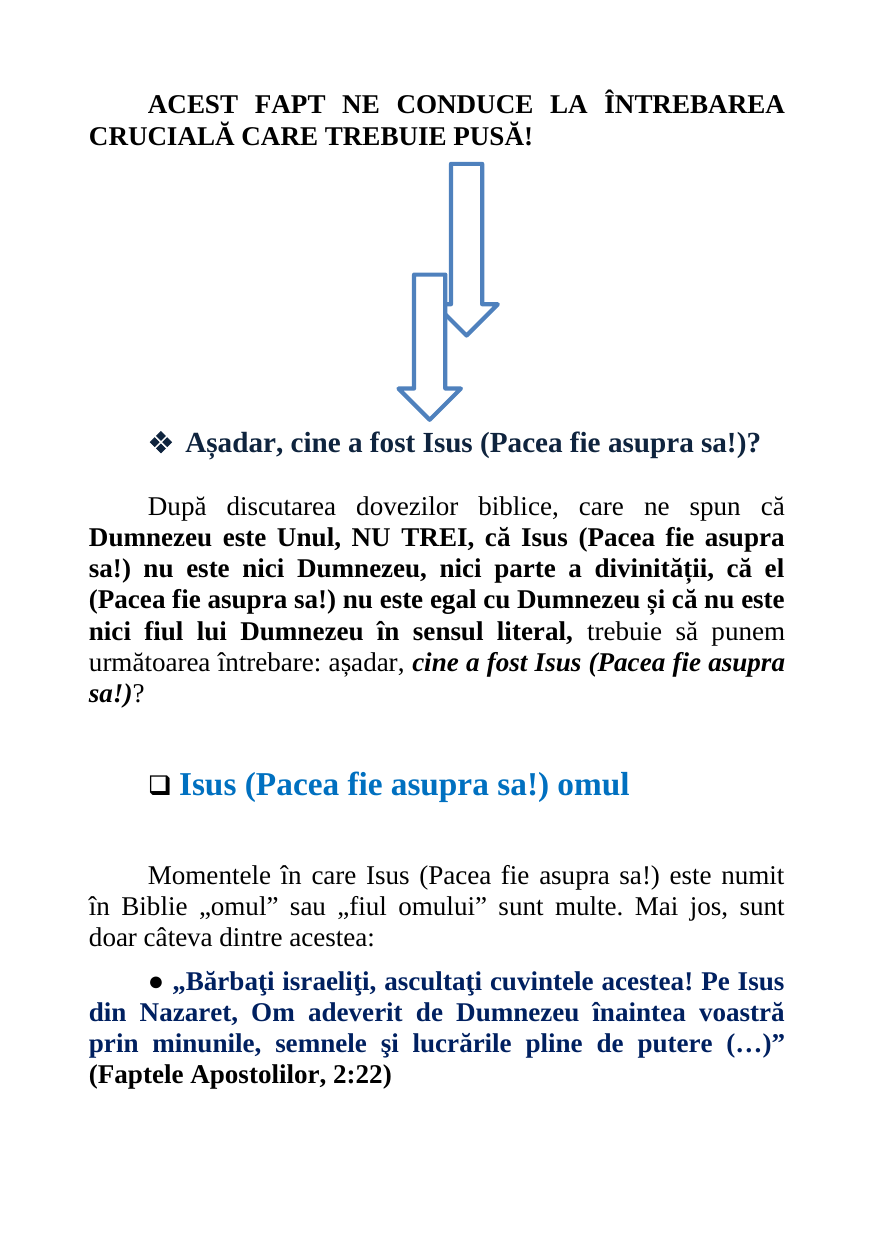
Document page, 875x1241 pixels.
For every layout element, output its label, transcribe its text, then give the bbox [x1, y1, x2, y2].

text După discutarea dovezilor biblice, care ne spun că Dumnezeu este Unul, NU TREI, că Isus (Pacea fie asupra sa!) nu este nici Dumnezeu, nici parte a divinității, că el (Pacea fie asupra sa!) nu este egal cu Dumnezeu și că nu este nici fiul lui Dumnezeu în sensul literal, trebuie să punem următoarea întrebare: așadar, cine a fost Isus (Pacea fie asupra sa!)? [89, 490, 785, 708]
text Isus (Pacea fie asupra sa!) omul [89, 764, 785, 803]
list Așadar, cine a fost Isus (Pacea fie asupra sa!)? [148, 425, 785, 459]
text ● „Bărbaţi israeliţi, ascultaţi cuvintele acestea! Pe Isus din Nazaret, Om adeverit de Dumnezeu înaintea voastră prin minunile, semnele şi lucrările pline de putere (…)” (Faptele Apostolilor, 2:22) [89, 965, 785, 1089]
text ACEST FAPT NE CONDUCE LA ÎNTREBAREA CRUCIALĂ CARE TREBUIE PUSĂ! [89, 89, 785, 151]
text Momentele în care Isus (Pacea fie asupra sa!) este numit în Biblie „omul” sau „fiul omului” sunt multe. Mai jos, sunt doar câteva dintre acestea: [89, 859, 785, 952]
